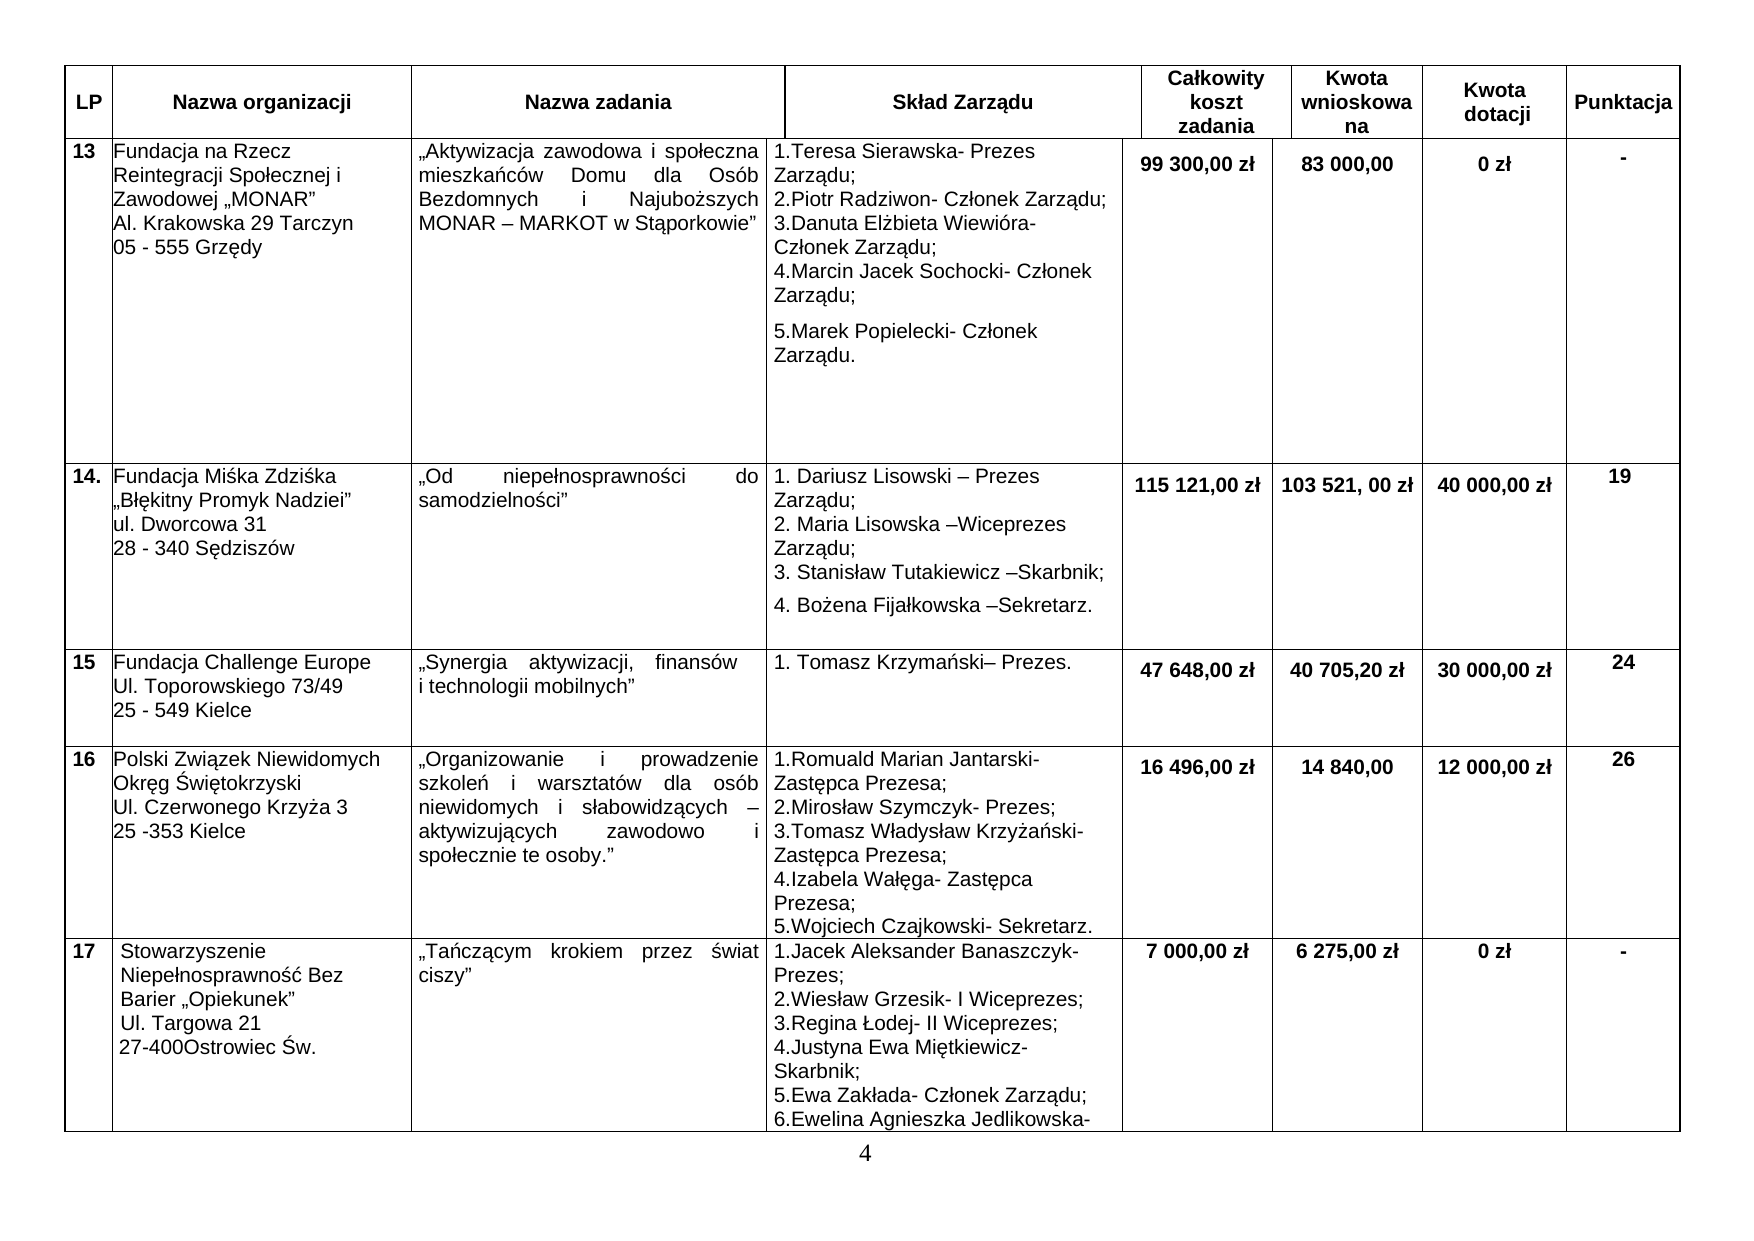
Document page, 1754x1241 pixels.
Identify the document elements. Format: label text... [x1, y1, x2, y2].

table_cell „Tańczącym krokiem przez świat ciszy” [412, 939, 766, 1131]
table_cell 47 648,00 zł [1123, 650, 1272, 746]
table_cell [113, 939, 411, 1131]
table_header Kwota wnioskowana [1292, 66, 1422, 138]
table_header Punktacja [1567, 66, 1679, 138]
table_header Nazwa zadania [412, 66, 784, 138]
table_cell 14. [66, 464, 112, 649]
table_cell 103 521, 00 zł [1273, 464, 1422, 649]
table_cell 40 000,00 zł [1423, 464, 1566, 649]
table_cell 6 275,00 zł [1273, 939, 1422, 1131]
table_cell 15 [66, 650, 112, 746]
table_cell - [1567, 939, 1679, 1131]
table_header Nazwa organizacji [113, 66, 411, 138]
table_header LP [66, 66, 112, 138]
table_cell - [1567, 139, 1679, 463]
table_cell 12 000,00 zł [1423, 747, 1566, 938]
table_cell 83 000,00 [1273, 139, 1422, 463]
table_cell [767, 939, 1122, 1131]
table_cell 99 300,00 zł [1123, 139, 1272, 463]
table_cell 13 [66, 139, 112, 463]
table_cell 1.Romuald Marian Jantarski- Zastępca Prezesa; 2.Mirosław Szymczyk- Prezes; 3.Tomasz Władysław Krzyżański- Zastępca Prezesa; 4.Izabela Wałęga- Zastępca Prezesa; 5.Wojciech Czajkowski- Sekretarz. [767, 747, 1122, 938]
table_cell 0 zł [1423, 139, 1566, 463]
table_cell 0 zł [1423, 939, 1566, 1131]
table_cell Fundacja na Rzecz Reintegracji Społecznej i Zawodowej „MONAR” Al. Krakowska 29 Tarczyn 05 - 555 Grzędy [113, 139, 411, 463]
table_cell 1.Teresa Sierawska- Prezes Zarządu; 2.Piotr Radziwon- Członek Zarządu; 3.Danuta Elżbieta Wiewióra- Członek Zarządu; 4.Marcin Jacek Sochocki- Członek Zarządu; 5.Marek Popielecki- Członek Zarządu. [767, 139, 1122, 463]
table_header Całkowity koszt zadania [1142, 66, 1291, 138]
table_cell Fundacja Miśka Zdziśka „Błękitny Promyk Nadziei” ul. Dworcowa 31 28 - 340 Sędziszów [113, 464, 411, 649]
table_cell 1. Tomasz Krzymański– Prezes. [767, 650, 1122, 746]
table_cell „Organizowanie i prowadzenie szkoleń i warsztatów dla osób niewidomych i słabowidzących – aktywizujących zawodowo i społecznie te osoby.” [412, 747, 766, 938]
table_cell 30 000,00 zł [1423, 650, 1566, 746]
table_header Skład Zarządu [786, 66, 1141, 138]
table_cell „Synergia aktywizacji, finansów i technologii mobilnych” [412, 650, 766, 746]
table_cell 16 [66, 747, 112, 938]
table_cell 19 [1567, 464, 1679, 649]
table_cell 16 496,00 zł [1123, 747, 1272, 938]
table_cell Fundacja Challenge Europe Ul. Toporowskiego 73/49 25 - 549 Kielce [113, 650, 411, 746]
table_cell 14 840,00 [1273, 747, 1422, 938]
table_cell „Od niepełnosprawności do samodzielności” [412, 464, 766, 649]
table_cell 40 705,20 zł [1273, 650, 1422, 746]
table_cell „Aktywizacja zawodowa i społeczna mieszkańców Domu dla Osób Bezdomnych i Najuboższych MONAR – MARKOT w Stąporkowie” [412, 139, 766, 463]
table_cell 26 [1567, 747, 1679, 938]
table_cell 24 [1567, 650, 1679, 746]
table_header Kwota dotacji [1423, 66, 1566, 138]
table_cell 17 [66, 939, 112, 1131]
table_cell 1. Dariusz Lisowski – Prezes Zarządu; 2. Maria Lisowska –Wiceprezes Zarządu; 3. Stanisław Tutakiewicz –Skarbnik; 4. Bożena Fijałkowska –Sekretarz. [767, 464, 1122, 649]
table_cell 7 000,00 zł [1123, 939, 1272, 1131]
table_cell 115 121,00 zł [1123, 464, 1272, 649]
table_cell Polski Związek Niewidomych Okręg Świętokrzyski Ul. Czerwonego Krzyża 3 25 -353 Kielce [113, 747, 411, 938]
